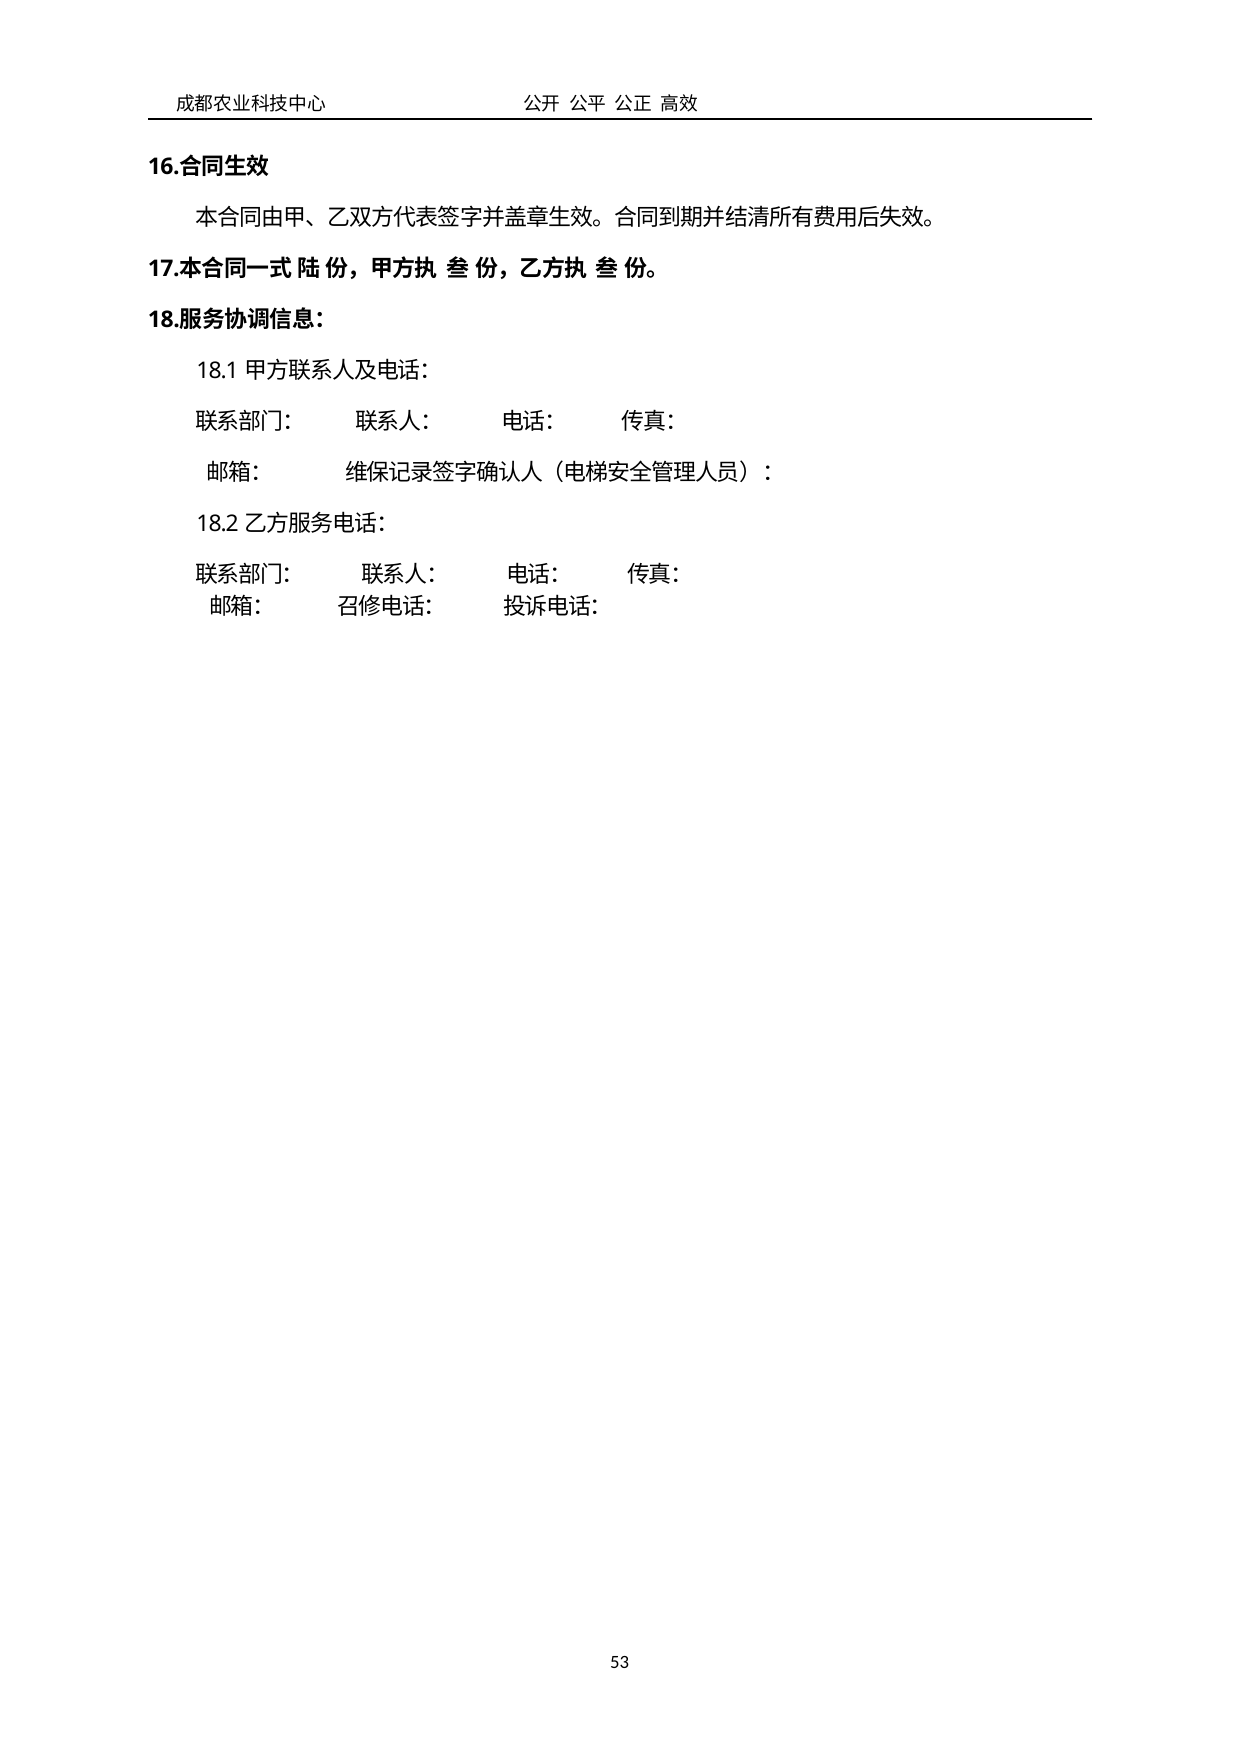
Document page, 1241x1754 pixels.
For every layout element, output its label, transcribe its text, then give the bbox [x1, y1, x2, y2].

text 17.本合同一式 陆 份，甲方执 叁 份，乙方执 叁 份。 [148, 252, 1092, 282]
text 本合同由甲、乙双方代表签字并盖章生效。合同到期并结清所有费用后失效。 [195, 202, 1092, 231]
text 18.2 乙方服务电话： [196, 508, 1092, 537]
text 18.1 甲方联系人及电话： [196, 354, 1092, 384]
text 邮箱： 召修电话： 投诉电话： [148, 588, 1092, 621]
text 联系部门： 联系人： 电话： 传真： [195, 559, 1092, 588]
text 联系部门： 联系人： 电话： 传真： [195, 406, 1092, 435]
text 18.服务协调信息： [148, 303, 1092, 333]
text 邮箱： 维保记录签字确认人（电梯安全管理人员）： [206, 457, 1092, 486]
text 16.合同生效 [148, 150, 1092, 180]
